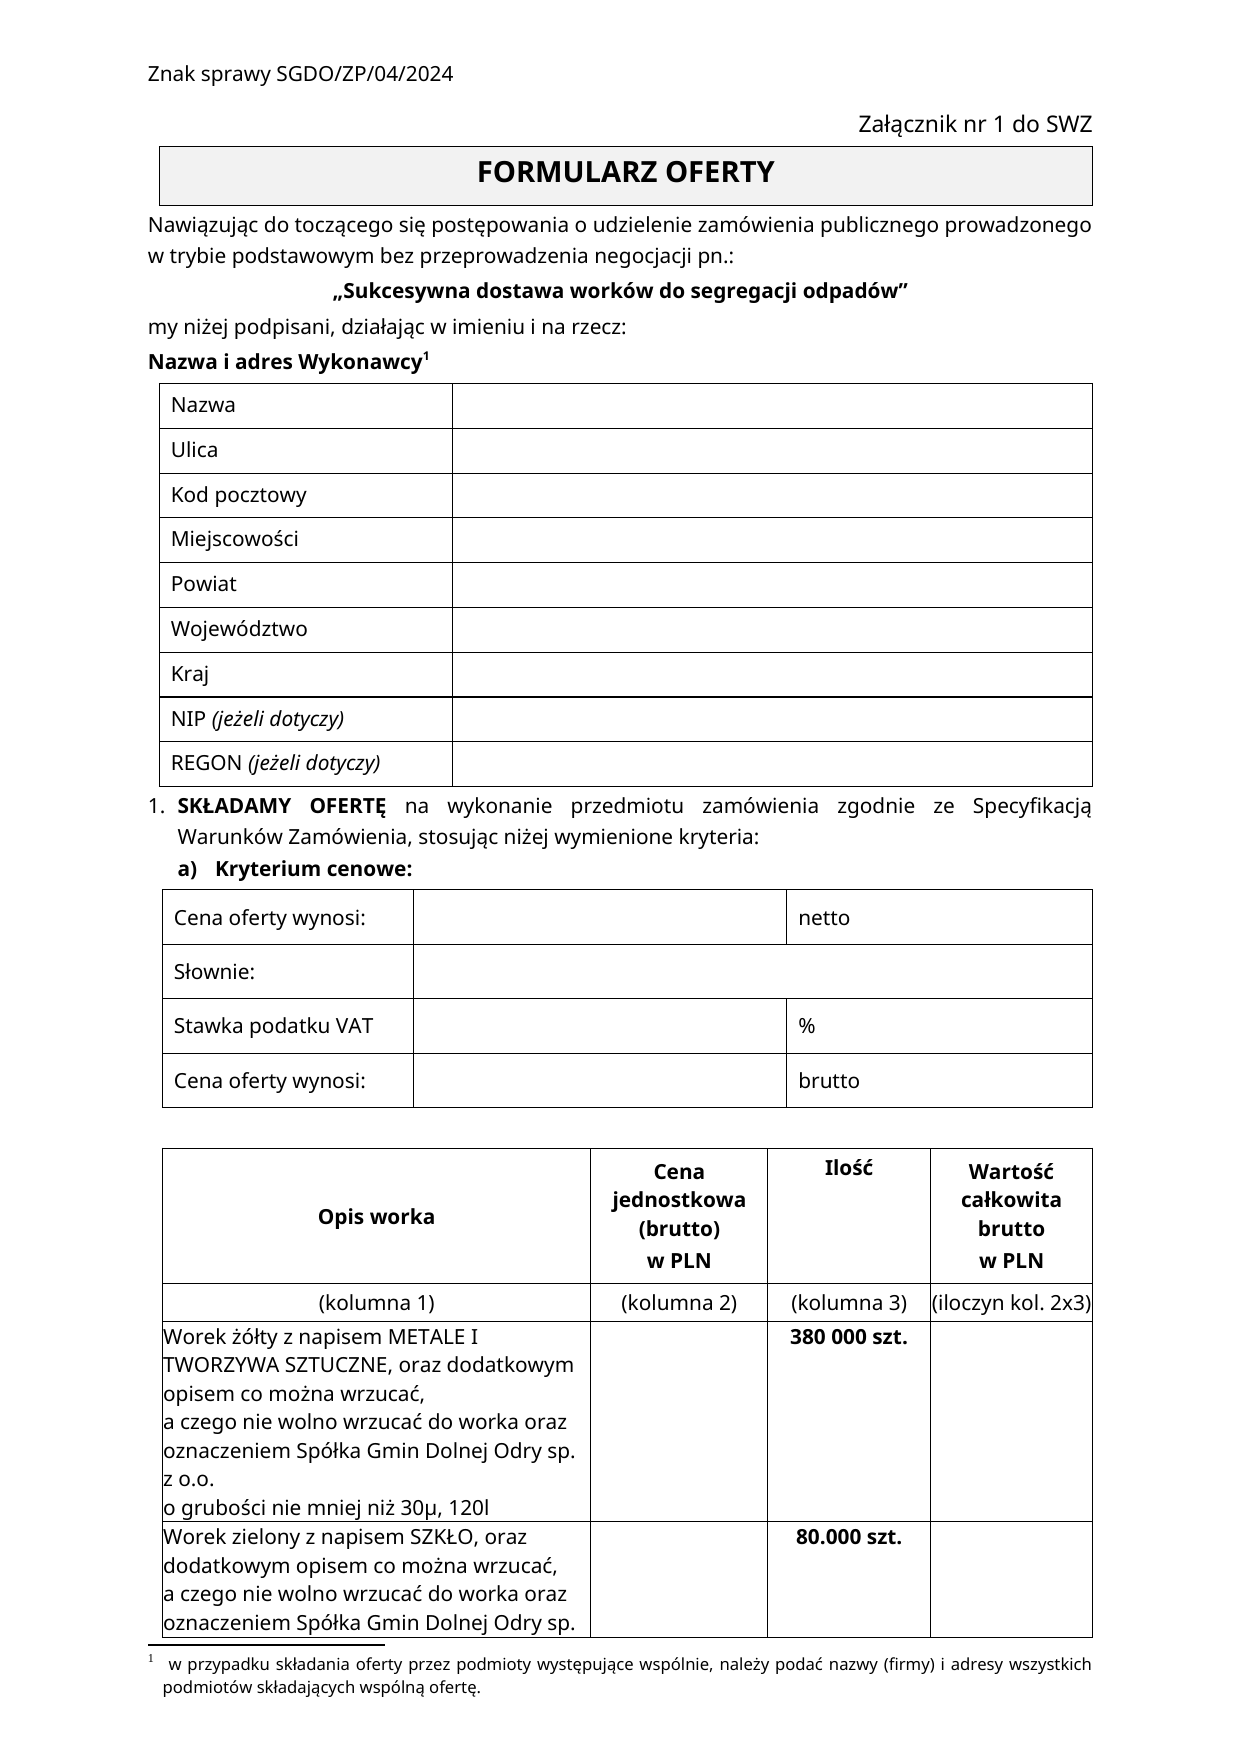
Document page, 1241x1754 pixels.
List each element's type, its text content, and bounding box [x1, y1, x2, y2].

table_cell Miejscowości [160, 518, 452, 562]
text my niżej podpisani, działając w imieniu i na rzecz: [148, 312, 1093, 341]
table_header Nazwa [160, 384, 452, 428]
table_cell [453, 563, 1092, 607]
table_cell (iloczyn kol. 2x3) [931, 1284, 1092, 1321]
table_cell (kolumna 2) [591, 1284, 767, 1321]
table_header Cena jednostkowa (brutto) w PLN [591, 1149, 767, 1283]
table_cell [414, 999, 786, 1053]
table_cell Kod pocztowy [160, 474, 452, 517]
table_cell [163, 1522, 590, 1637]
table_header Opis worka [163, 1149, 590, 1283]
list SKŁADAMY OFERTĘ na wykonanie przedmiotu zamówienia zgodnie ze Specyfikacją Warunków Zamówienia, stosując niżej wymienione kryteria: [148, 791, 1093, 851]
table_cell [931, 1322, 1092, 1521]
table_cell Ulica [160, 429, 452, 472]
table_cell [591, 1322, 767, 1521]
table_cell brutto [787, 1054, 1092, 1107]
table_cell [591, 1522, 767, 1637]
table_cell Stawka podatku VAT [163, 999, 413, 1053]
table_cell [453, 653, 1092, 696]
table_cell (kolumna 1) [163, 1284, 590, 1321]
table_cell NIP (jeżeli dotyczy) [160, 698, 452, 741]
table_cell [453, 698, 1092, 741]
table_cell [414, 945, 1092, 998]
text „Sukcesywna dostawa worków do segregacji odpadów” [148, 277, 1093, 305]
table_cell (kolumna 3) [768, 1284, 930, 1321]
table_cell % [787, 999, 1092, 1053]
table_cell Kraj [160, 653, 452, 696]
table_cell [931, 1522, 1092, 1637]
table_header [453, 384, 1092, 428]
table_cell [453, 742, 1092, 786]
table_cell Województwo [160, 608, 452, 652]
text Nazwa i adres Wykonawcy [148, 347, 1093, 376]
table_header Ilość [768, 1149, 930, 1283]
table_cell [453, 608, 1092, 652]
table_header netto [787, 890, 1092, 944]
table_cell REGON (jeżeli dotyczy) [160, 742, 452, 786]
table_cell [414, 1054, 786, 1107]
table_cell Worek żółty z napisem METALE I TWORZYWA SZTUCZNE, oraz dodatkowym opisem co można wrzucać, a czego nie wolno wrzucać do worka oraz oznaczeniem Spółka Gmin Dolnej Odry sp. z o.o. o grubości nie mniej niż 30µ, 120l [163, 1322, 590, 1521]
table_header [414, 890, 786, 944]
list Kryterium cenowe: [177, 854, 1093, 882]
table_cell [453, 518, 1092, 562]
table_header FORMULARZ OFERTY [160, 147, 1092, 205]
table_cell Powiat [160, 563, 452, 607]
table_cell 380 000 szt. [768, 1322, 930, 1521]
table_cell 80.000 szt. [768, 1522, 930, 1637]
table_header Wartość całkowita brutto w PLN [931, 1149, 1092, 1283]
table_cell [453, 474, 1092, 517]
table_cell Słownie: [163, 945, 413, 998]
table_cell [453, 429, 1092, 472]
subtitle Załącznik nr 1 do SWZ [148, 108, 1093, 139]
table_header Cena oferty wynosi: [163, 890, 413, 944]
text Nawiązując do toczącego się postępowania o udzielenie zamówienia publicznego prowadzonego w trybie podstawowym bez przeprowadzenia negocjacji pn.: [148, 210, 1093, 270]
table_cell Cena oferty wynosi: [163, 1054, 413, 1107]
